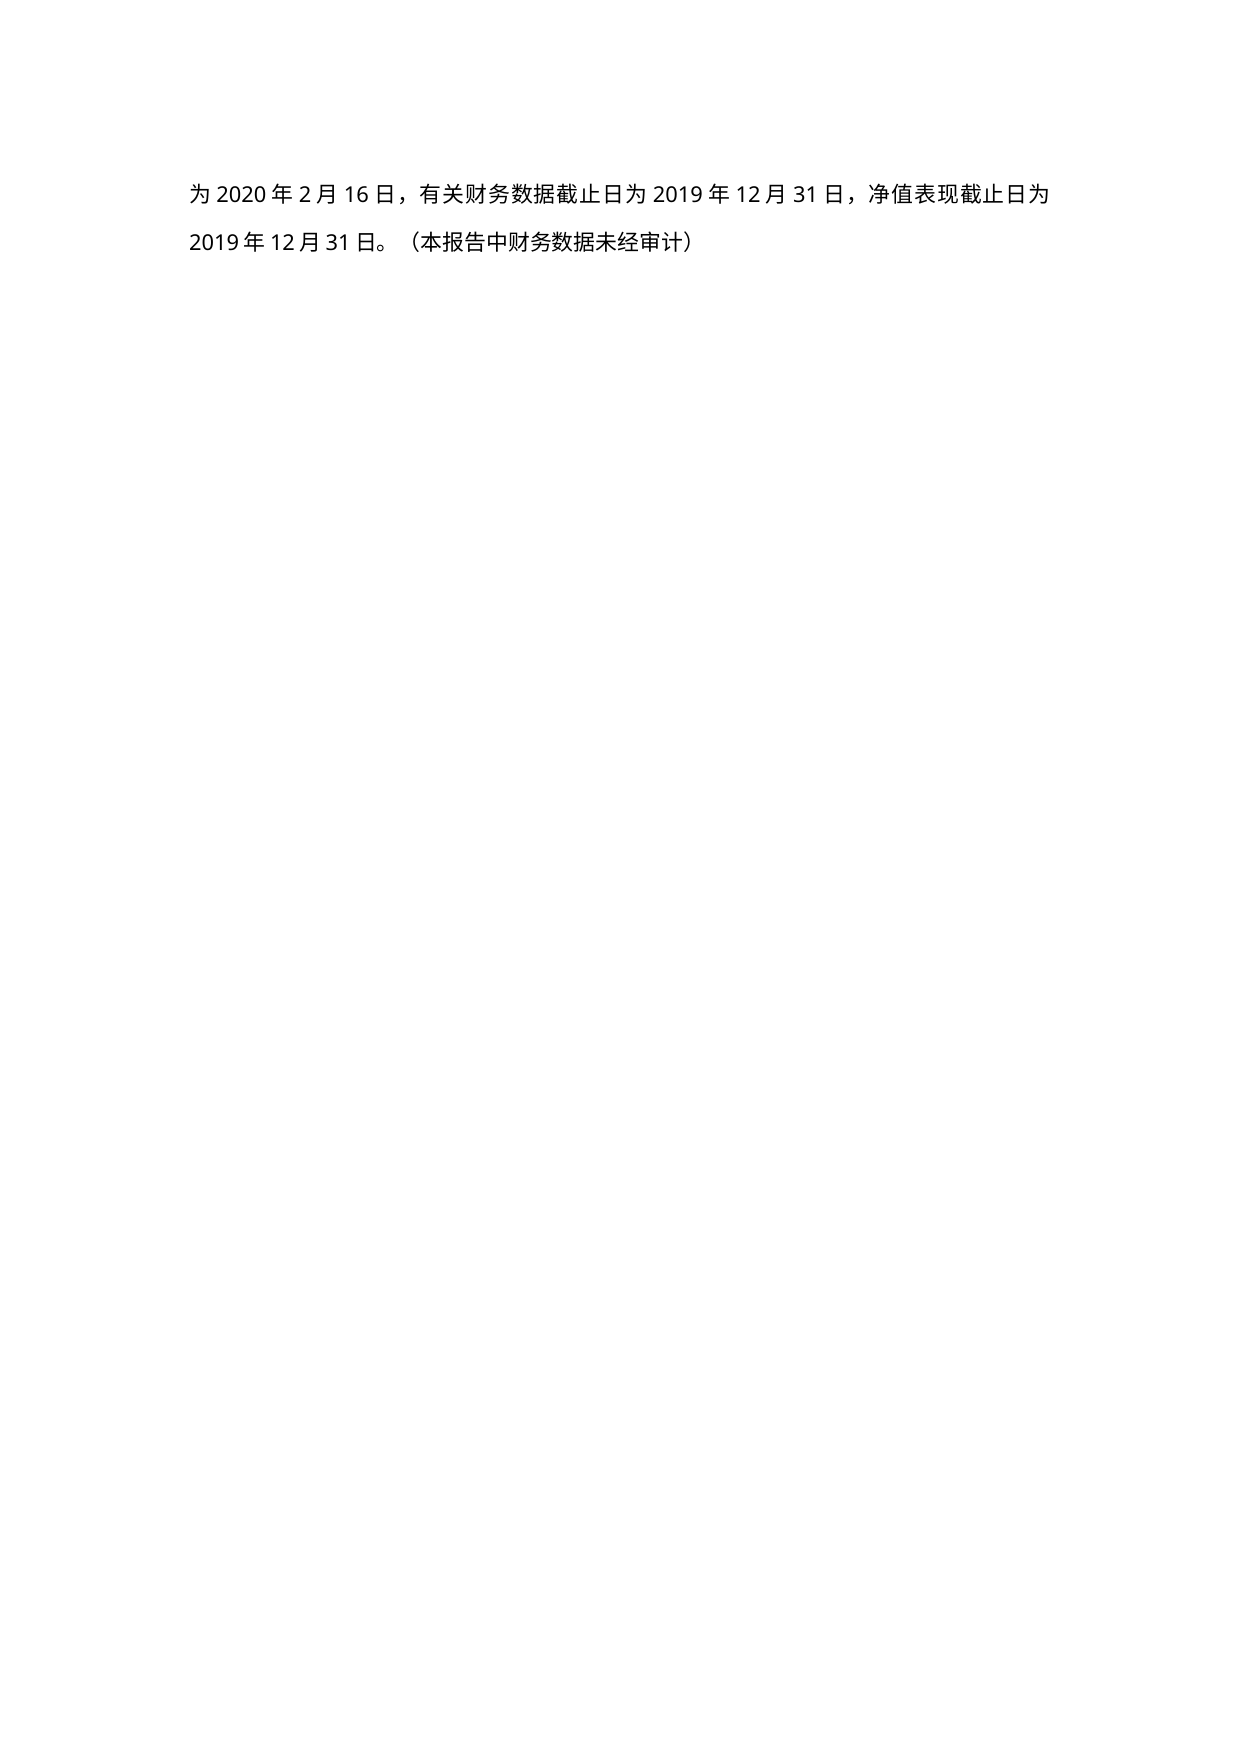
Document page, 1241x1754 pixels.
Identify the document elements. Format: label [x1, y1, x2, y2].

text [189, 177, 1051, 257]
